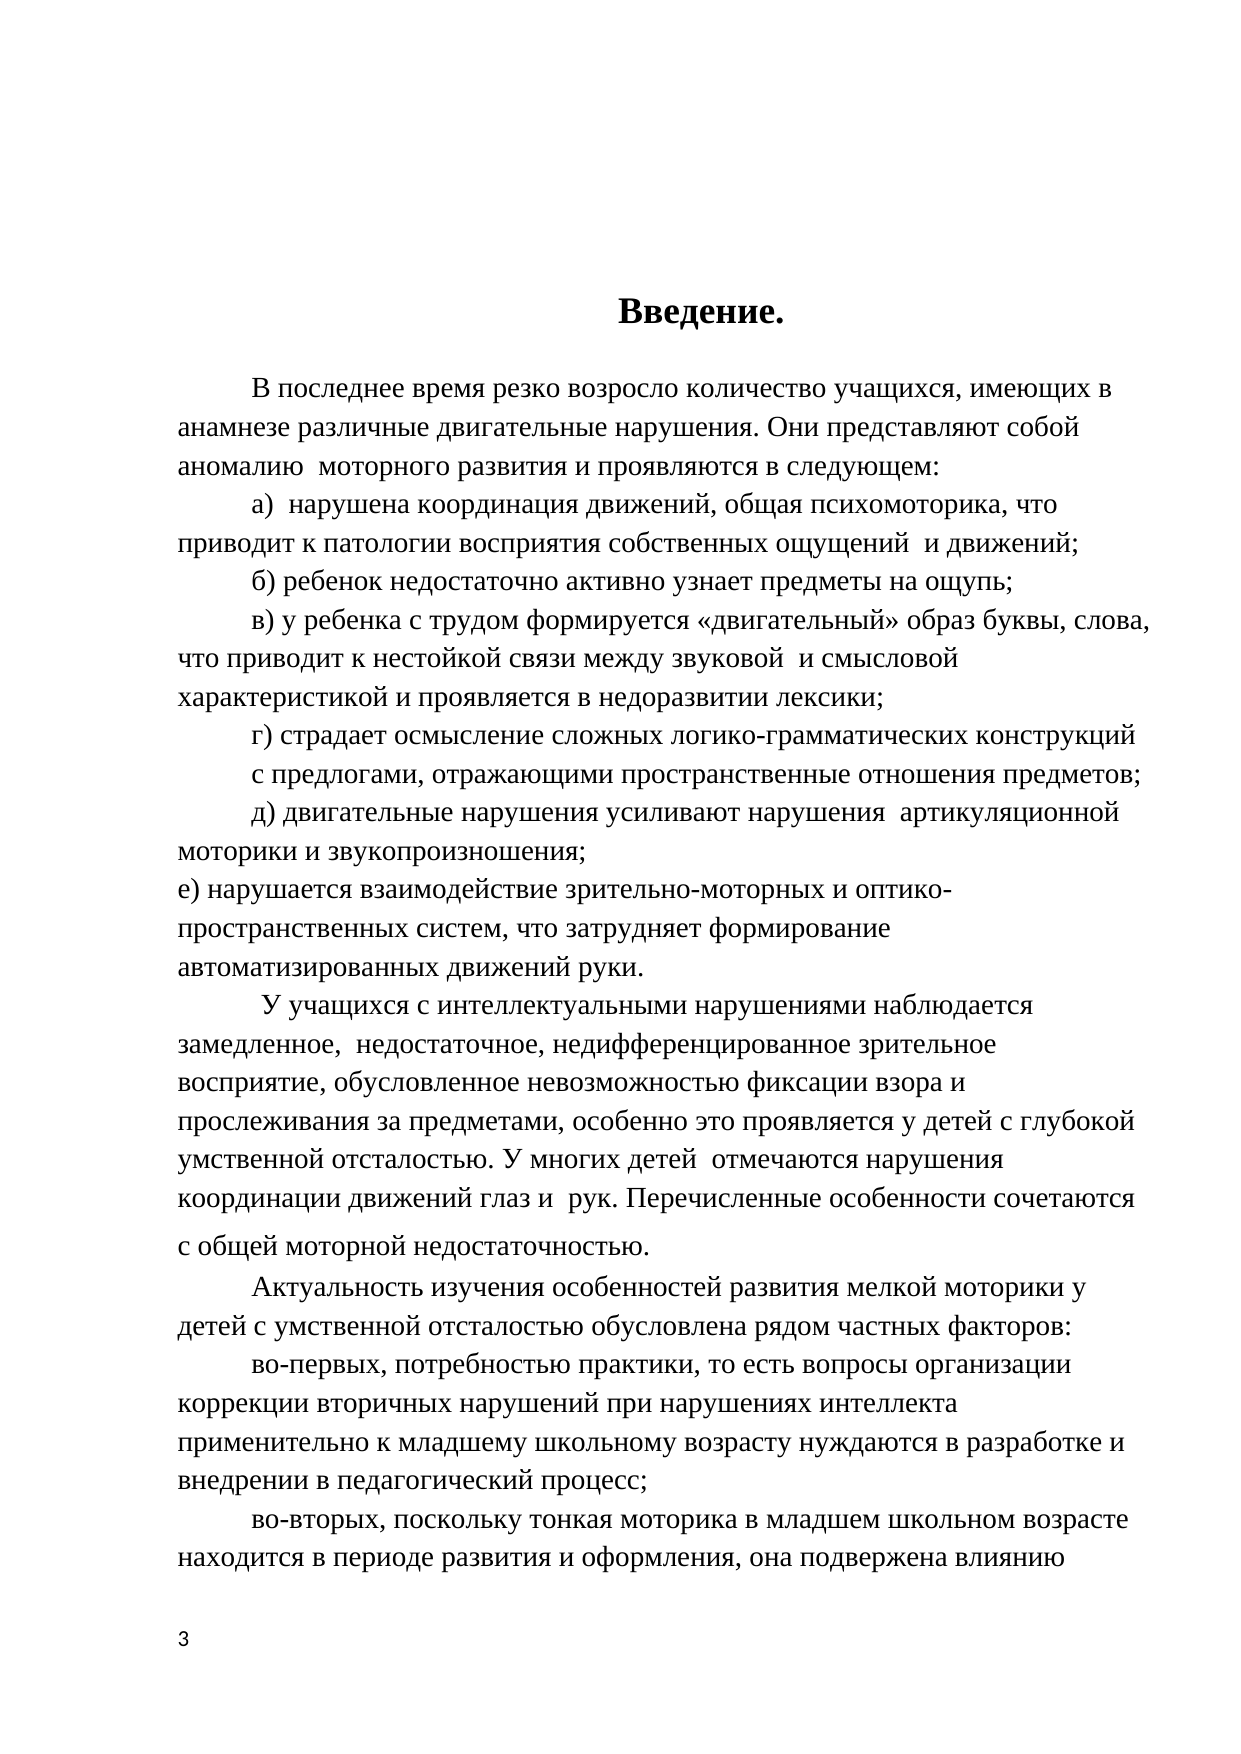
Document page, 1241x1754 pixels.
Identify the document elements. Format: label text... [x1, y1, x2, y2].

text в) у ребенка с трудом формируется «двигательный» образ буквы, слова, что приводит к нестойкой связи между звуковой и смысловой характеристикой и проявляется в недоразвитии лексики; [177, 602, 1152, 712]
text Введение. [177, 289, 1152, 332]
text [177, 1501, 1152, 1573]
text во-первых, потребностью практики, то есть вопросы организации коррекции вторичных нарушений при нарушениях интеллекта применительно к младшему школьному возрасту нуждаются в разработке и внедрении в педагогический процесс; [177, 1347, 1152, 1496]
text а) нарушена координация движений, общая психомоторика, что приводит к патологии восприятия собственных ощущений и движений; [177, 486, 1152, 558]
text г) страдает осмысление сложных логико-грамматических конструкций с предлогами, отражающими пространственные отношения предметов; [251, 717, 1152, 789]
text е) нарушается взаимодействие зрительно-моторных и оптико- пространственных систем, что затрудняет формирование автоматизированных движений руки. [177, 872, 1152, 982]
text д) двигательные нарушения усиливают нарушения артикуляционной моторики и звукопроизношения; [177, 794, 1152, 867]
text У учащихся с интеллектуальными нарушениями наблюдается замедленное, недостаточное, недифференцированное зрительное восприятие, обусловленное невозможностью фиксации взора и прослеживания за предметами, особенно это проявляется у детей с глубокой умственной отсталостью. У многих детей отмечаются нарушения координации движений глаз и рук. Перечисленные особенности сочетаются с общей моторной недостаточностью. [177, 987, 1152, 1263]
text В последнее время резко возросло количество учащихся, имеющих в анамнезе различные двигательные нарушения. Они представляют собой аномалию моторного развития и проявляются в следующем: [177, 371, 1152, 481]
text Актуальность изучения особенностей развития мелкой моторики у детей с умственной отсталостью обусловлена рядом частных факторов: [177, 1269, 1152, 1342]
text б) ребенок недостаточно активно узнает предметы на ощупь; [177, 563, 1152, 597]
